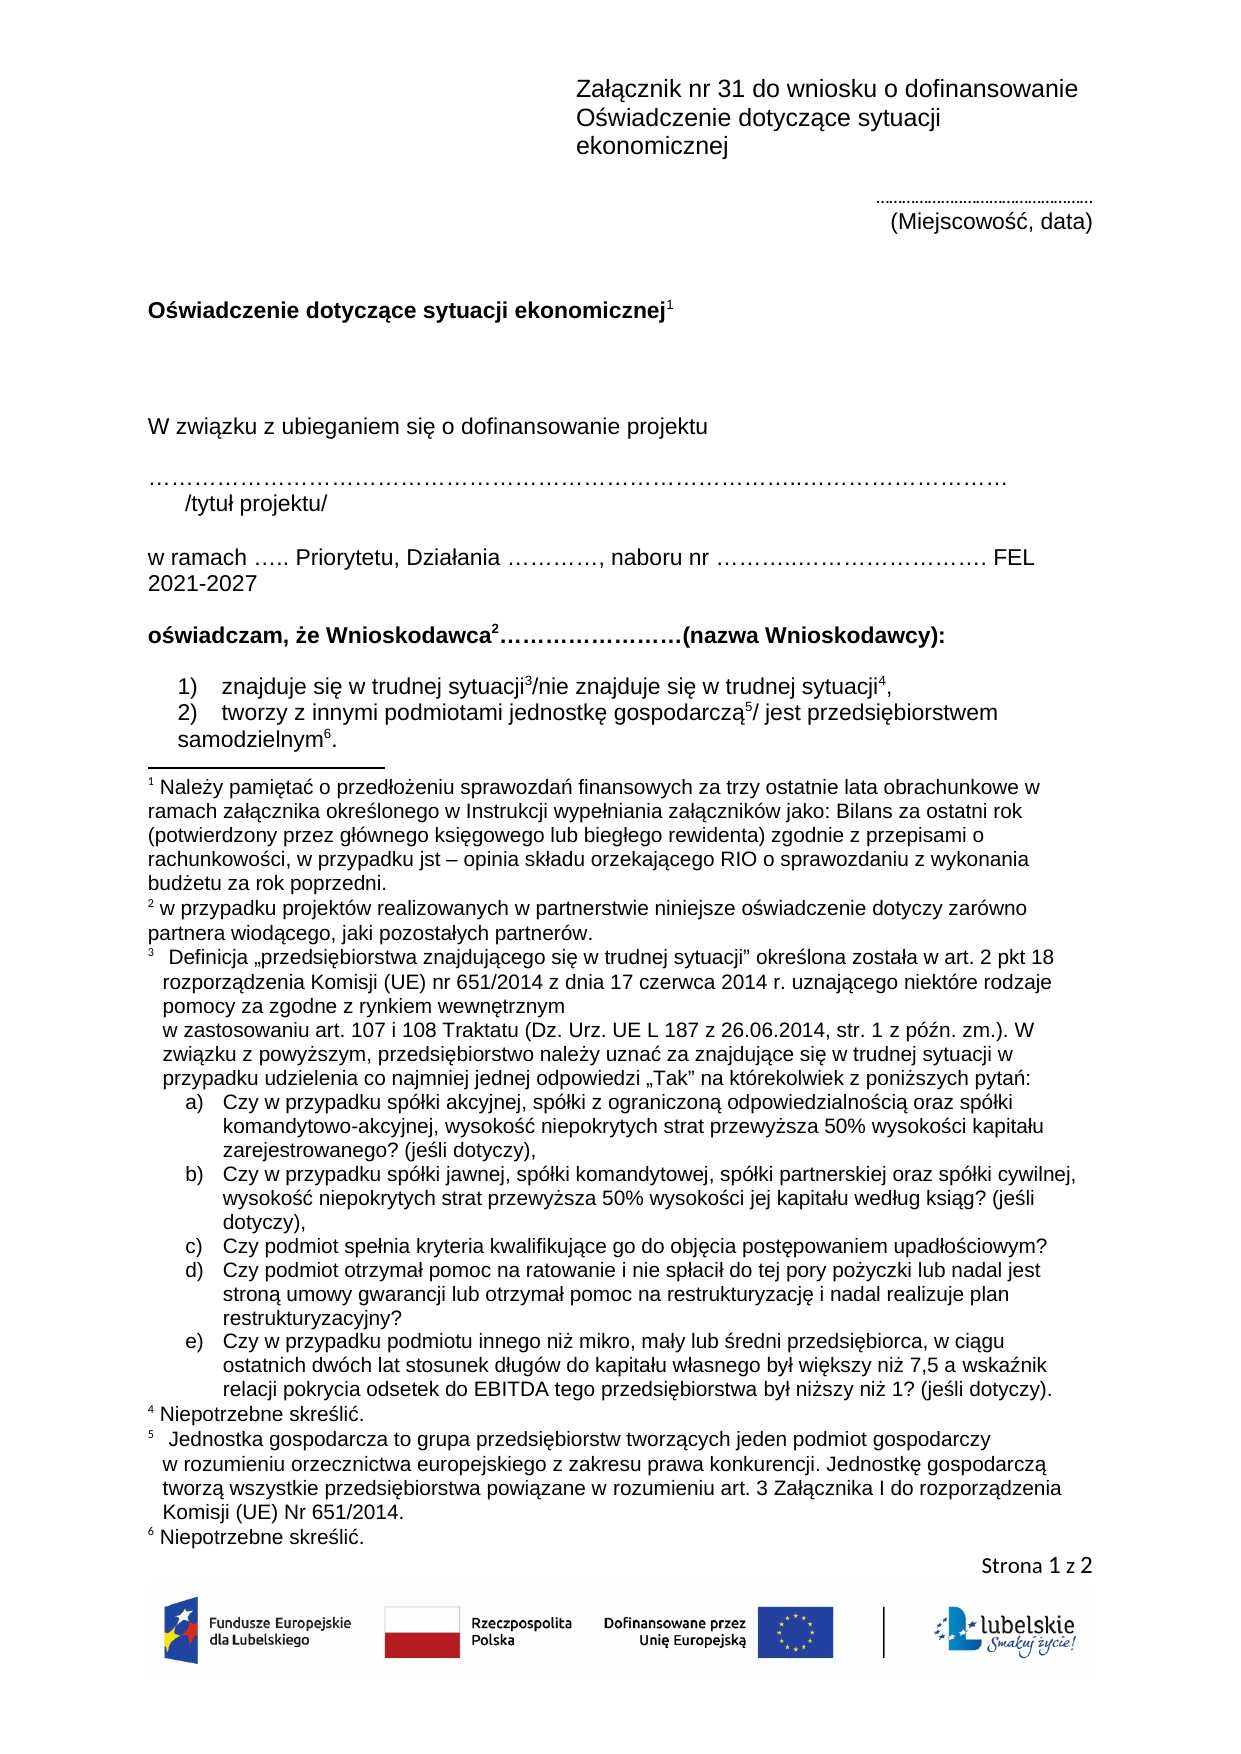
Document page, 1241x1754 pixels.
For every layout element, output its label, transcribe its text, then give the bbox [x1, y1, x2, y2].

text oświadczam, że Wnioskodawca……………………(nazwa Wnioskodawcy): [148, 622, 1093, 648]
text w ramach ….. Priorytetu, Działania …………, naboru nr ………..……………………. FEL 2021-2027 [148, 544, 1093, 597]
text (Miejscowość, data) [148, 208, 1093, 234]
text …………………………………………………………………………..……………………… [148, 464, 1093, 490]
text W związku z ubieganiem się o dofinansowanie projektu [148, 413, 1093, 439]
text /tytuł projektu/ [148, 490, 1093, 517]
list znajduje się w trudnej sytuacji/nie znajduje się w trudnej sytuacji, [177, 673, 1093, 699]
picture [147, 1580, 1093, 1681]
text ………………..………………………… [192, 185, 1093, 208]
subtitle Oświadczenie dotyczące sytuacji ekonomicznej [148, 297, 1093, 323]
list tworzy z innymi podmiotami jednostkę gospodarczą/ jest przedsiębiorstwem samodzielnym. [177, 699, 1093, 752]
